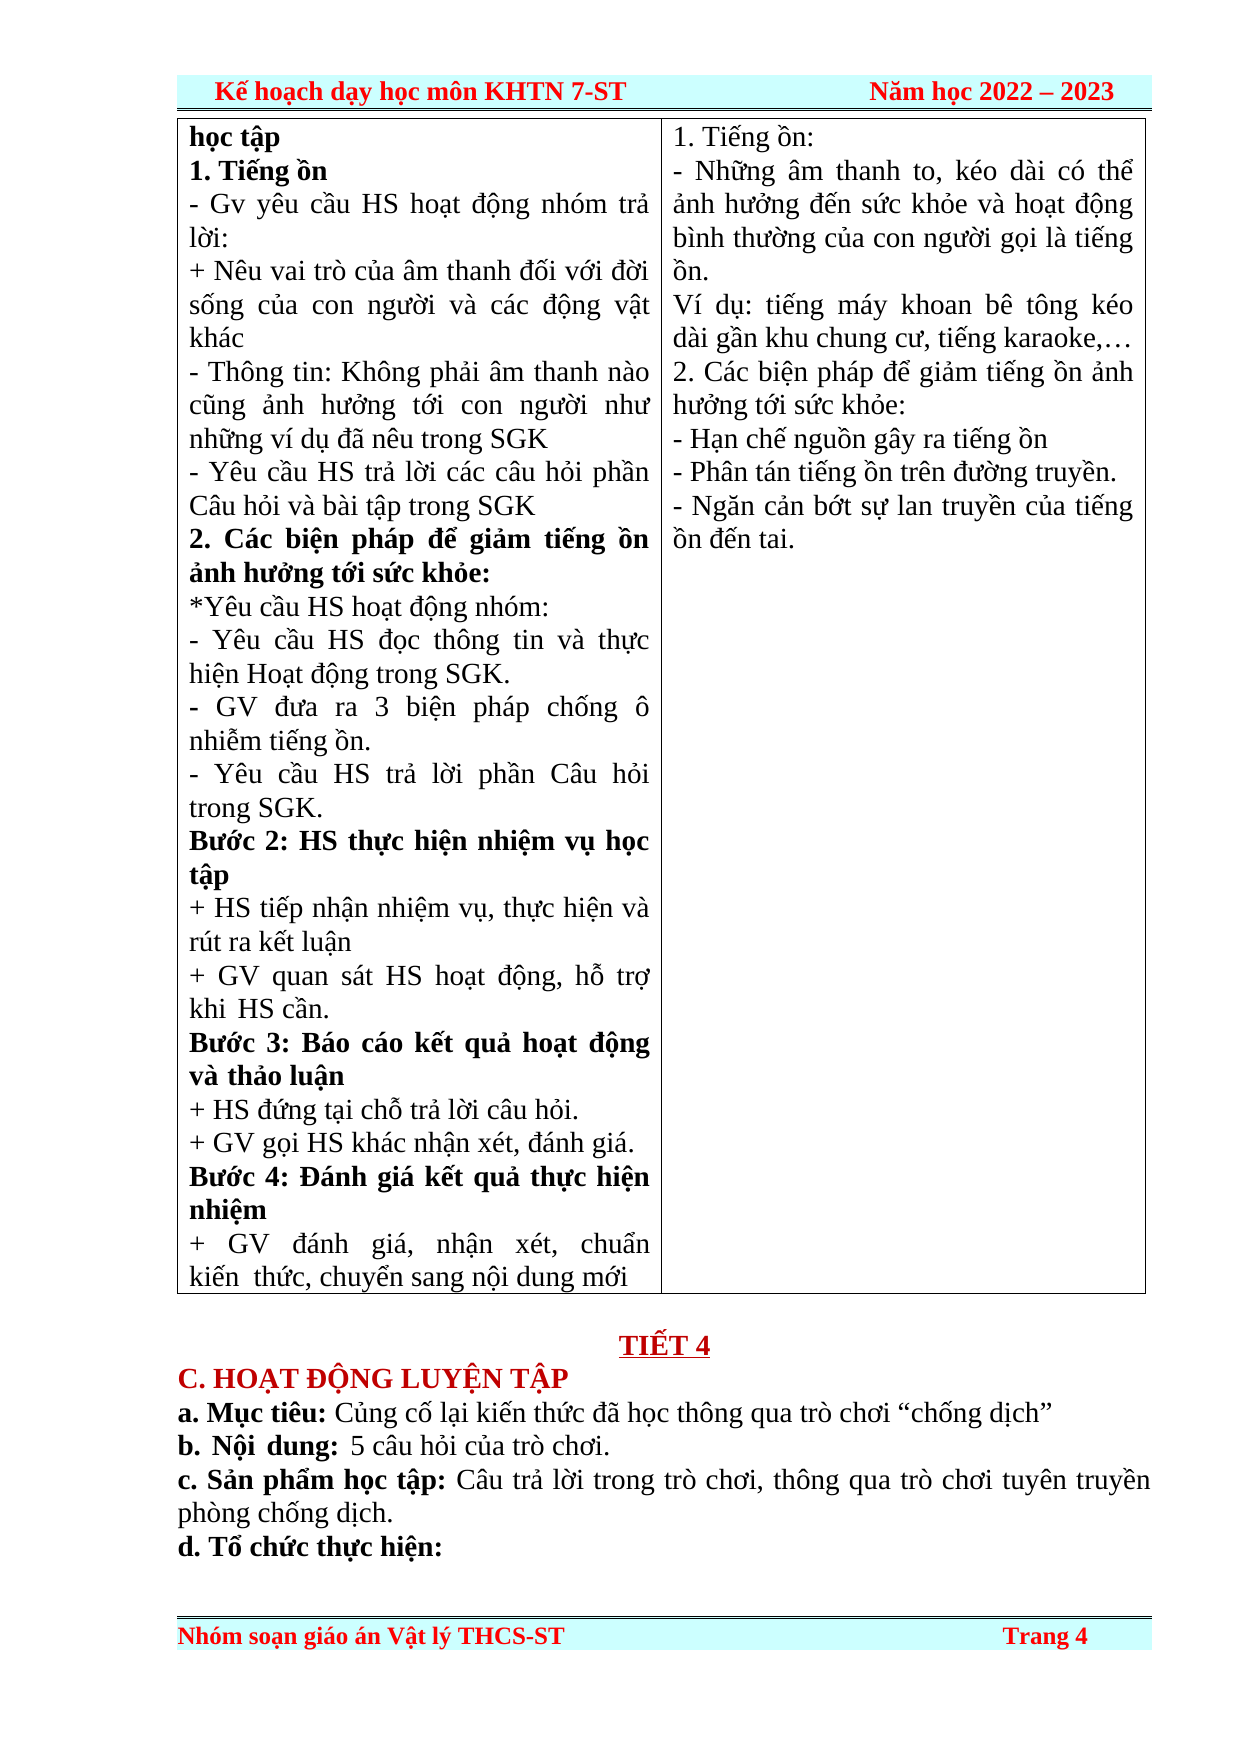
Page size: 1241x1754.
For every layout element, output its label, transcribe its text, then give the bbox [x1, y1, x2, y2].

text TIẾT 4 [177, 1328, 1152, 1361]
text C. HOẠT ĐỘNG LUYỆN TẬP [177, 1361, 1152, 1395]
text a. Mục tiêu: Củng cố lại kiến thức đã học thông qua trò chơi “chống dịch” [177, 1395, 1152, 1428]
text d. Tổ chức thực hiện: [177, 1529, 1152, 1562]
text c. Sản phẩm học tập: Câu trả lời trong trò chơi, thông qua trò chơi tuyên truyền phòng chống dịch. [177, 1462, 1152, 1529]
text b. Nội dung: 5 câu hỏi của trò chơi. [177, 1428, 1152, 1462]
